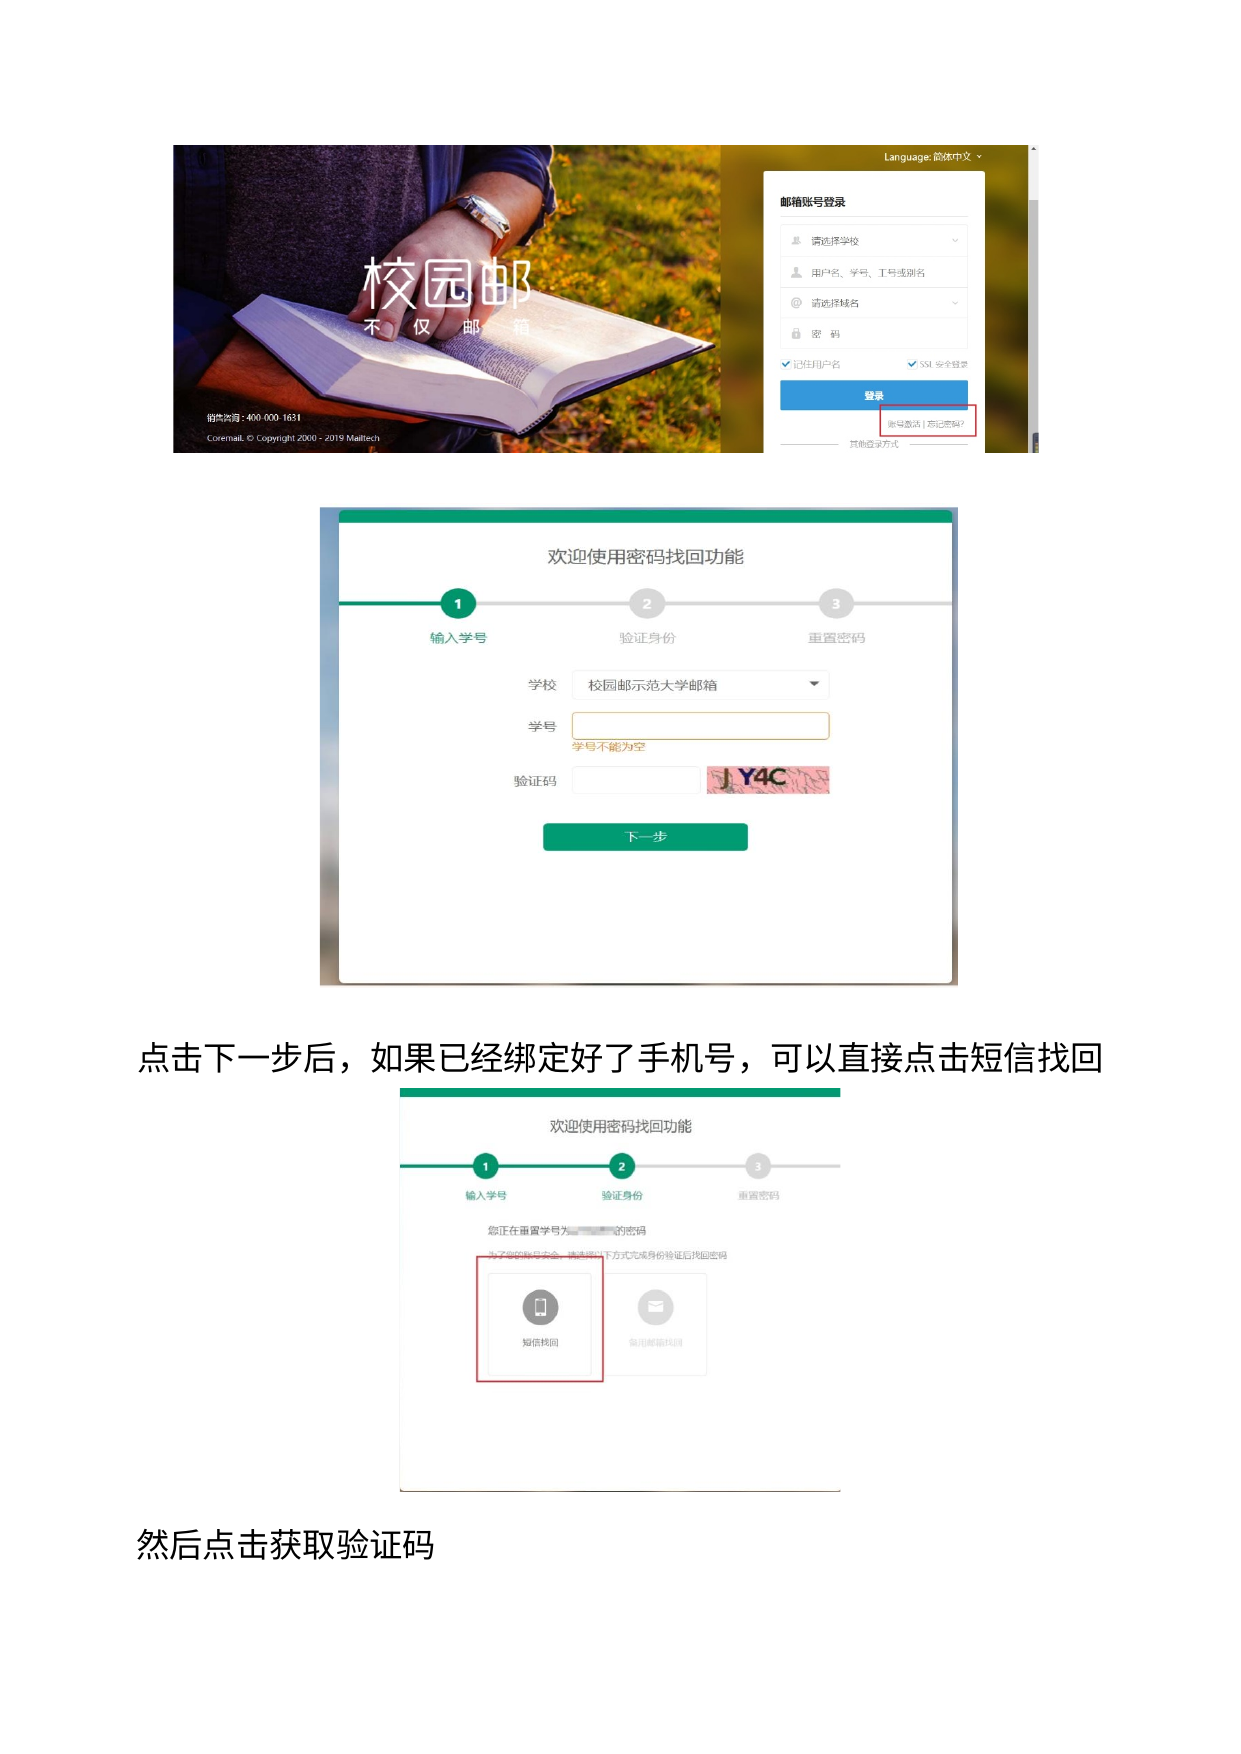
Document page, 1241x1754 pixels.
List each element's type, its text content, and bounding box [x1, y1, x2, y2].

picture [399, 1088, 841, 1492]
picture [319, 503, 958, 988]
picture [173, 145, 1039, 453]
text 然后点击获取验证码 [136, 1511, 1104, 1576]
